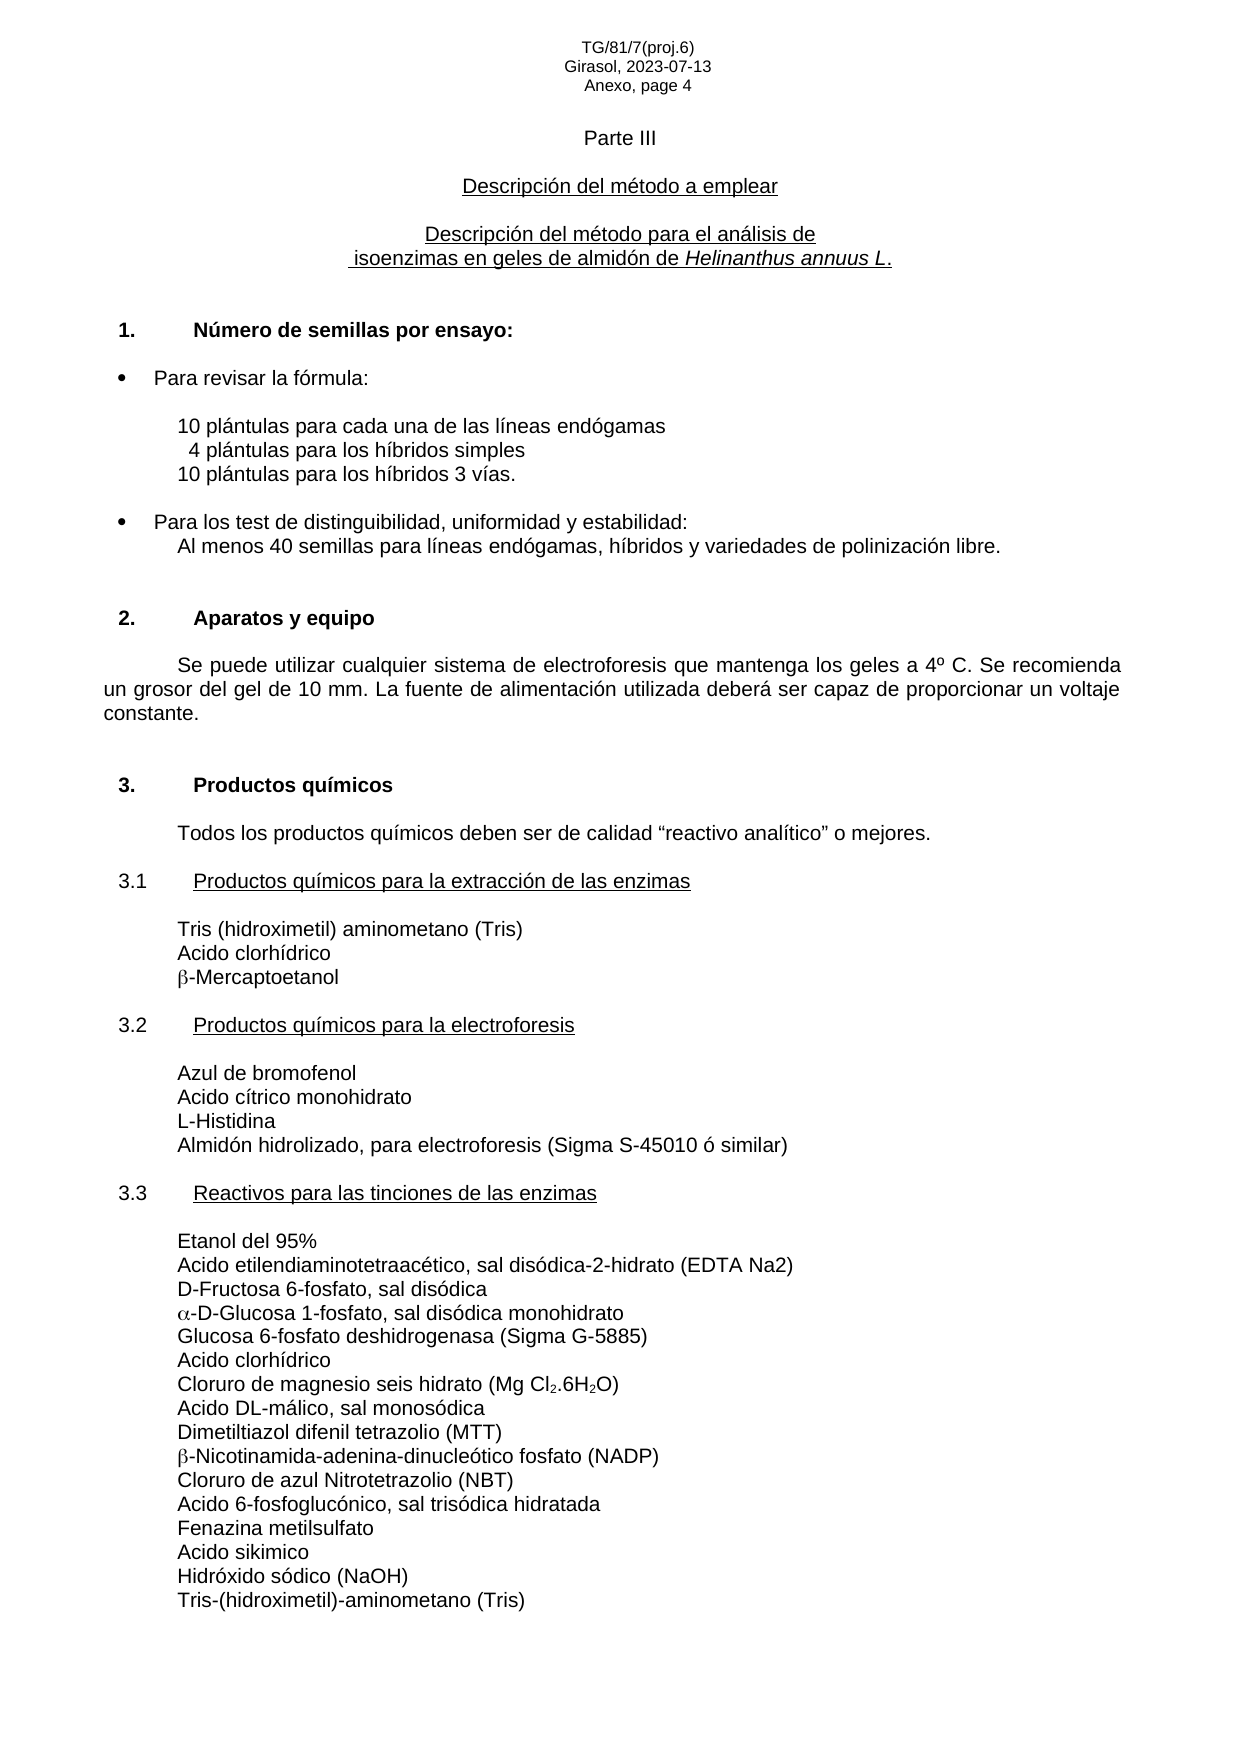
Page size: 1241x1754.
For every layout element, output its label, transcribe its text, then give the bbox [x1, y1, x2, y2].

text Hidróxido sódico (NaOH) [177, 1564, 1122, 1588]
text Descripción del método para el análisis de [118, 222, 1122, 246]
text 10 plántulas para los híbridos 3 vías. [177, 462, 1122, 486]
text -Nicotinamida-adenina-dinucleótico fosfato (NADP) [177, 1444, 1122, 1468]
text D-Fructosa 6-fosfato, sal disódica [177, 1276, 1122, 1300]
text Acido clorhídrico [177, 941, 1122, 965]
text Tris-(hidroximetil)-aminometano (Tris) [177, 1588, 1122, 1612]
list Para revisar la fórmula: [118, 366, 1122, 390]
text Glucosa 6-fosfato deshidrogenasa (Sigma G-5885) [177, 1324, 1122, 1348]
text 3. Productos químicos [118, 773, 1122, 797]
text -D-Glucosa 1-fosfato, sal disódica monohidrato [177, 1300, 1122, 1324]
text Descripción del método a emplear [118, 174, 1122, 198]
text isoenzimas en geles de almidón de Helinanthus annuus L. [118, 246, 1122, 270]
text Se puede utilizar cualquier sistema de electroforesis que mantenga los geles a 4º C. Se recomienda un grosor del gel de 10 mm. La fuente de alimentación utilizada deberá ser capaz de proporcionar un voltaje constante. [103, 653, 1122, 725]
text Acido 6-fosfoglucónico, sal trisódica hidratada [177, 1492, 1122, 1516]
text 2. Aparatos y equipo [118, 605, 1122, 629]
text Etanol del 95% [177, 1228, 1122, 1252]
text 3.3 Reactivos para las tinciones de las enzimas [118, 1181, 1122, 1204]
text Acido clorhídrico [177, 1348, 1122, 1372]
text Acido etilendiaminotetraacético, sal disódica-2-hidrato (EDTA Na2) [177, 1252, 1122, 1276]
text Acido sikimico [177, 1540, 1122, 1564]
text 3.1 Productos químicos para la extracción de las enzimas [118, 869, 1122, 893]
text 10 plántulas para cada una de las líneas endógamas [177, 414, 1122, 438]
text -Mercaptoetanol [177, 965, 1122, 989]
text Al menos 40 semillas para líneas endógamas, híbridos y variedades de polinización libre. [177, 533, 1122, 557]
text Fenazina metilsulfato [177, 1516, 1122, 1540]
text Parte III [118, 126, 1122, 150]
text Azul de bromofenol [177, 1061, 1122, 1085]
text 1. Número de semillas por ensayo: [118, 318, 1122, 342]
text Acido cítrico monohidrato [177, 1085, 1122, 1109]
text Acido DL-málico, sal monosódica [177, 1396, 1122, 1420]
text Todos los productos químicos deben ser de calidad “reactivo analítico” o mejores. [177, 821, 1122, 845]
text L-Histidina [177, 1109, 1122, 1133]
text Cloruro de magnesio seis hidrato (Mg Cl2.6H2O) [177, 1372, 1122, 1396]
text Tris (hidroximetil) aminometano (Tris) [177, 917, 1122, 941]
list Para los test de distinguibilidad, uniformidad y estabilidad: [118, 509, 1122, 533]
text Almidón hidrolizado, para electroforesis (Sigma S-45010 ó similar) [177, 1133, 1122, 1157]
text Dimetiltiazol difenil tetrazolio (MTT) [177, 1420, 1122, 1444]
text 3.2 Productos químicos para la electroforesis [118, 1013, 1122, 1037]
text Cloruro de azul Nitrotetrazolio (NBT) [177, 1468, 1122, 1492]
text 4 plántulas para los híbridos simples [177, 438, 1122, 462]
